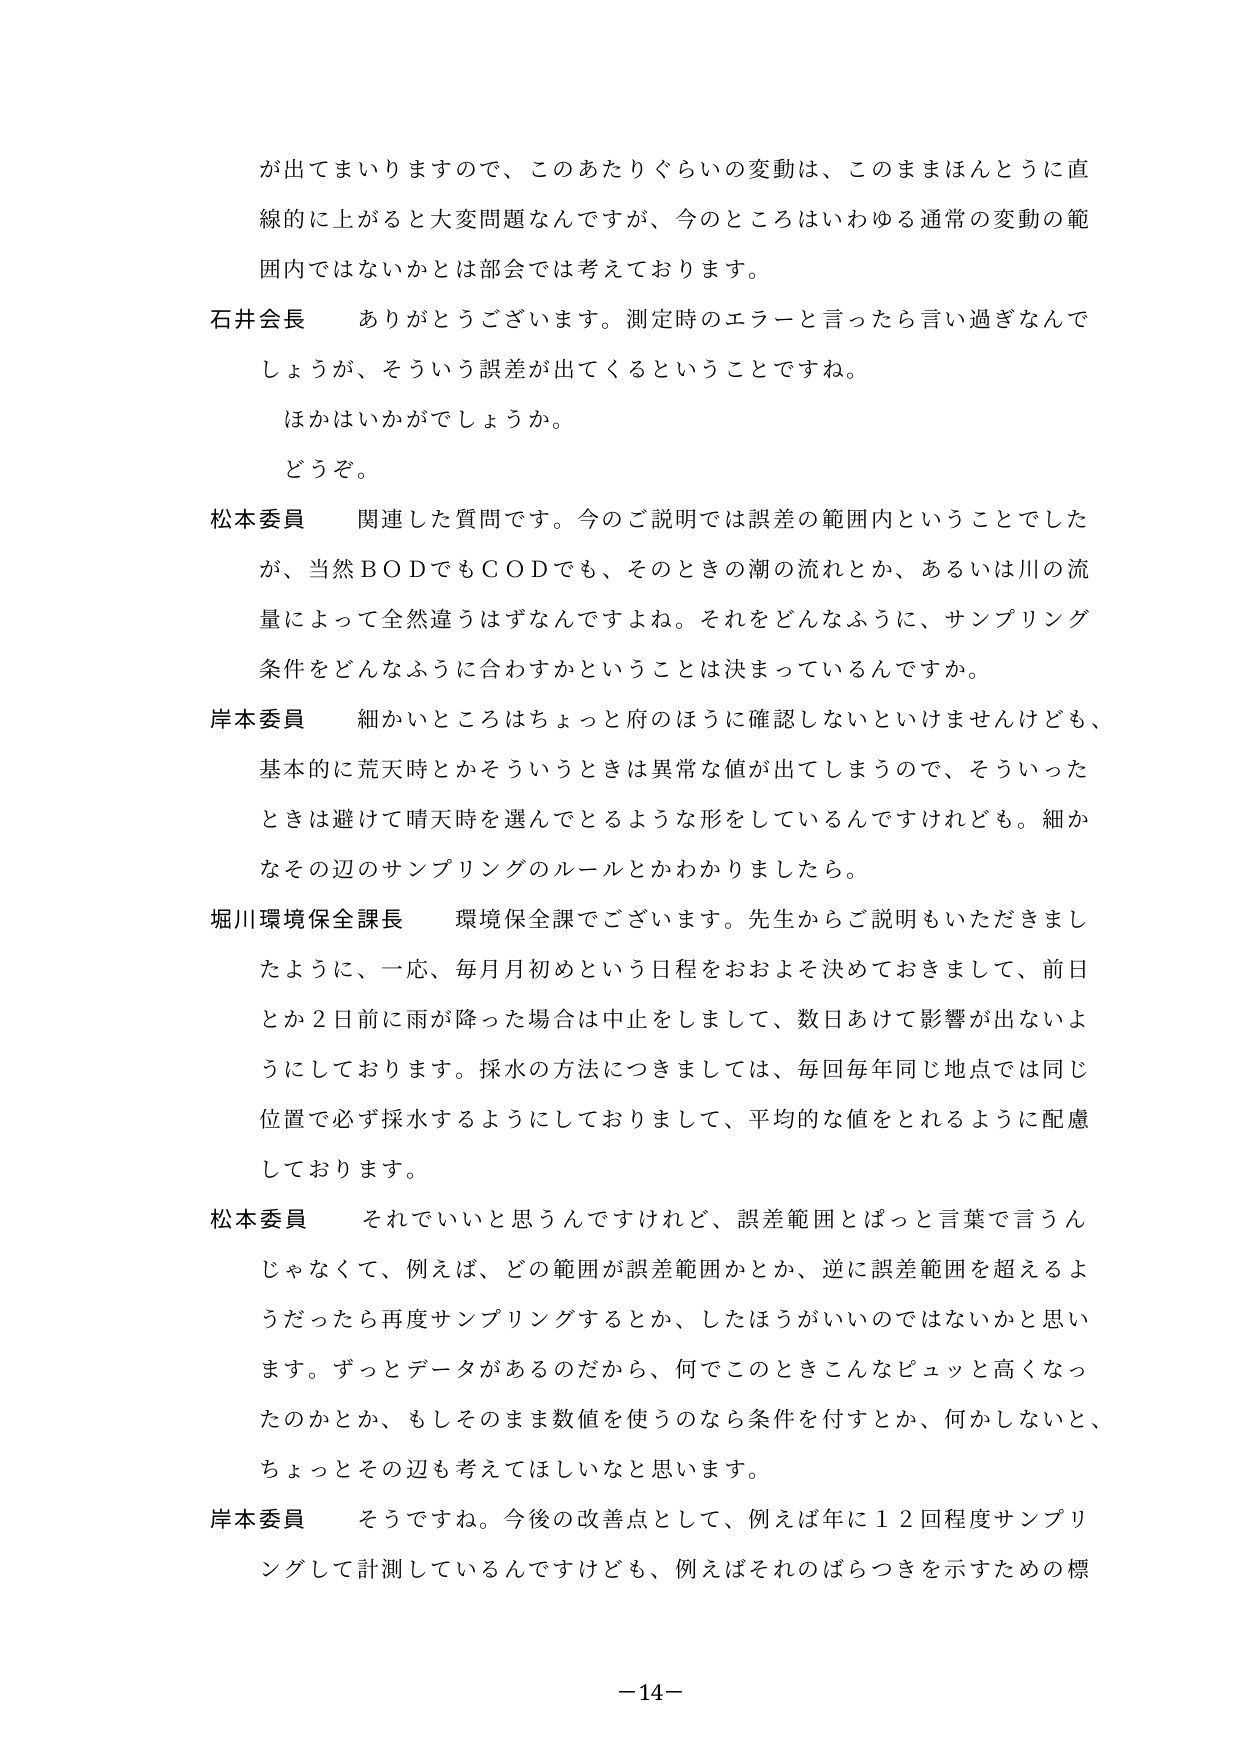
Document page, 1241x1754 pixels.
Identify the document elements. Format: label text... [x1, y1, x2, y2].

text 石井会長 ありがとうございます。測定時のエラーと言ったら言い過ぎなんでしょうが、そういう誤差が出てくるということですね。 [210, 293, 1091, 393]
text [210, 1493, 1091, 1593]
text 松本委員 それでいいと思うんですけれど、誤差範囲とぱっと言葉で言うんじゃなくて、例えば、どの範囲が誤差範囲かとか、逆に誤差範囲を超えるようだったら再度サンプリングするとか、したほうがいいのではないかと思います。ずっとデータがあるのだから、何でこのときこんなピュッと高くなったのかとか、もしそのまま数値を使うのなら条件を付すとか、何かしないと、ちょっとその辺も考えてほしいなと思います。 [210, 1193, 1091, 1493]
text 岸本委員 細かいところはちょっと府のほうに確認しないといけませんけども、基本的に荒天時とかそういうときは異常な値が出てしまうので、そういったときは避けて晴天時を選んでとるような形をしているんですけれども。細かなその辺のサンプリングのルールとかわかりましたら。 [210, 693, 1091, 893]
text どうぞ。 [235, 443, 1091, 493]
text 松本委員 関連した質問です。今のご説明では誤差の範囲内ということでしたが、当然ＢＯＤでもＣＯＤでも、そのときの潮の流れとか、あるいは川の流量によって全然違うはずなんですよね。それをどんなふうに、サンプリング条件をどんなふうに合わすかということは決まっているんですか。 [210, 493, 1091, 693]
text 堀川環境保全課長 環境保全課でございます。先生からご説明もいただきましたように、一応、毎月月初めという日程をおおよそ決めておきまして、前日とか２日前に雨が降った場合は中止をしまして、数日あけて影響が出ないようにしております。採水の方法につきましては、毎回毎年同じ地点では同じ位置で必ず採水するようにしておりまして、平均的な値をとれるように配慮しております。 [210, 893, 1091, 1193]
text ほかはいかがでしょうか。 [235, 393, 1091, 443]
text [210, 143, 1091, 293]
